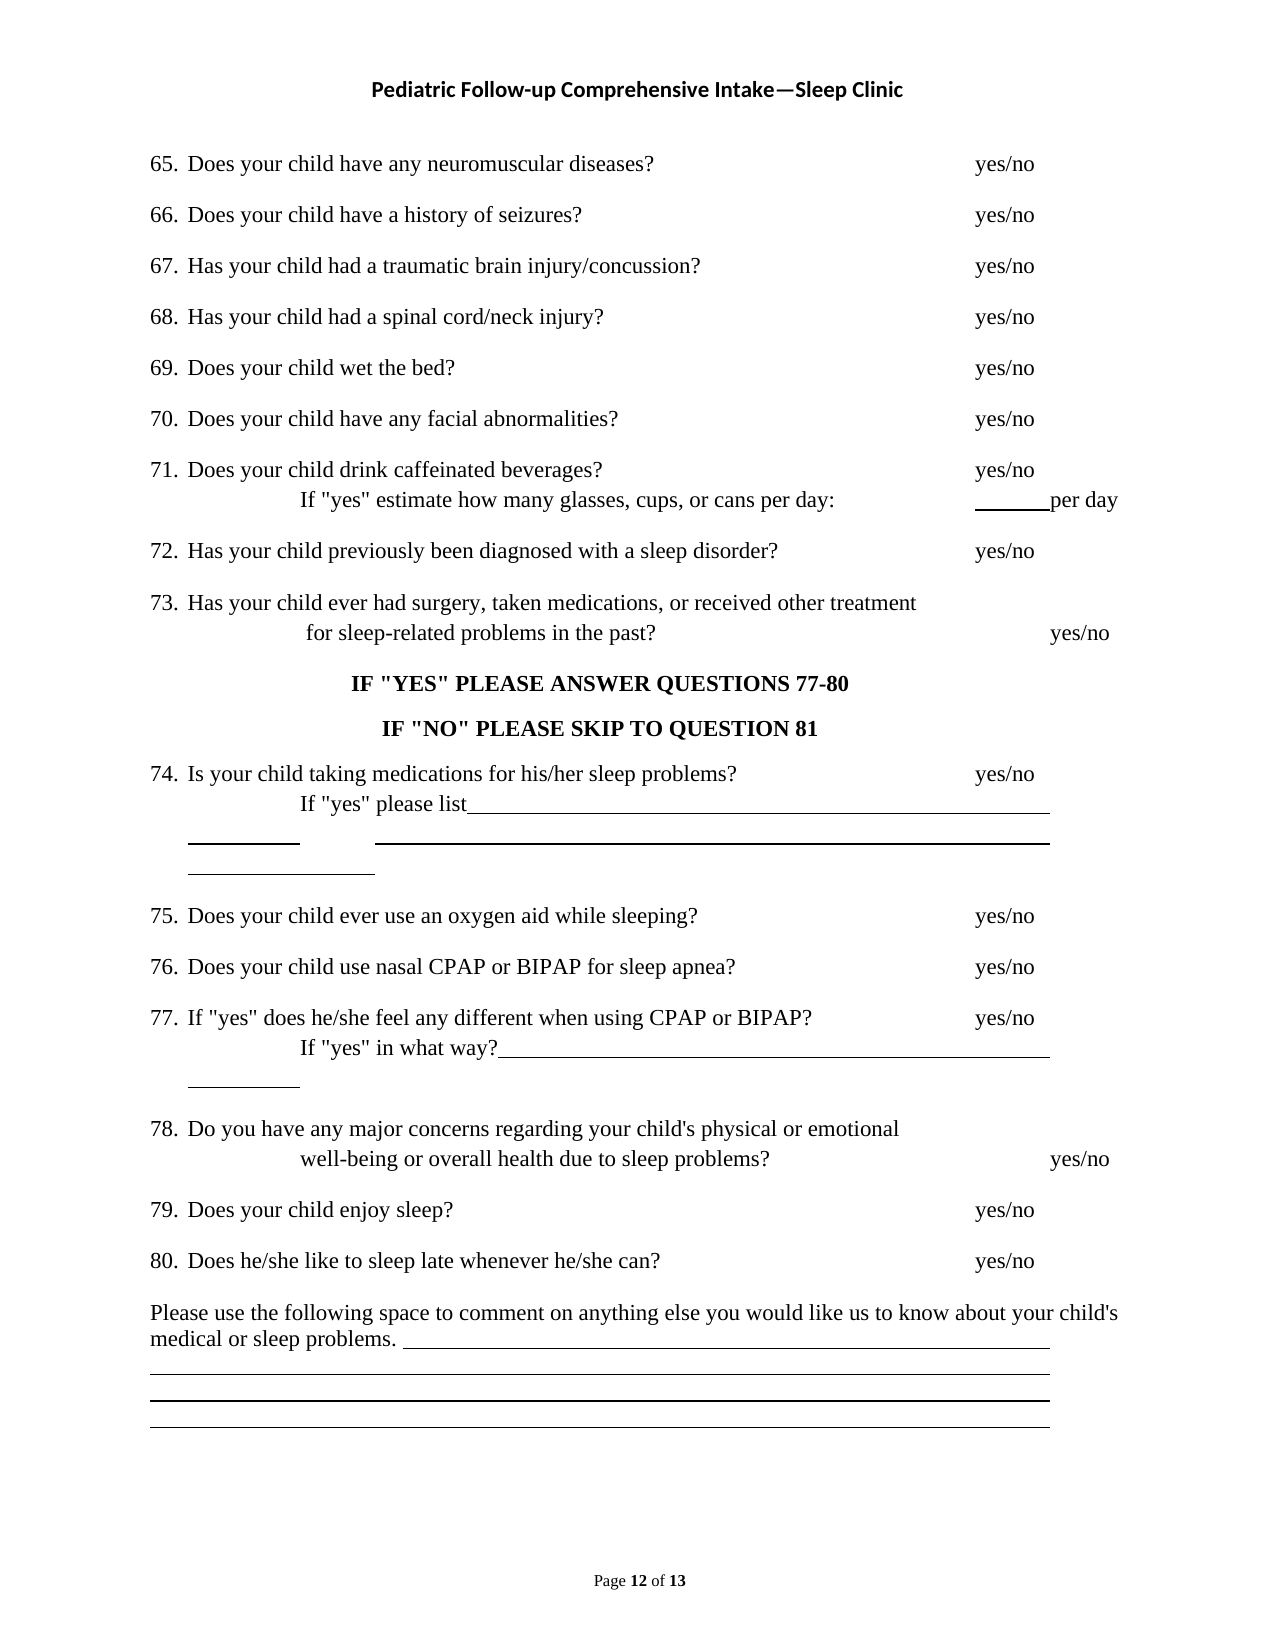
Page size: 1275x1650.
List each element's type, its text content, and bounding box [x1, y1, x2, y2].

text IF "YES" PLEASE ANSWER QUESTIONS 77-80 [75, 670, 1125, 696]
list Do you have any major concerns regarding your child's physical or emotional well-being or overall health due to sleep problems? yes/no [150, 1115, 1125, 1172]
list Has your child had a spinal cord/neck injury? yes/no [150, 303, 1125, 329]
list Does your child enjoy sleep? yes/no [150, 1196, 1125, 1223]
list Does your child ever use an oxygen aid while sleeping? yes/no [150, 902, 1125, 928]
list Does your child have any neuromuscular diseases? yes/no [150, 150, 1125, 176]
list Does your child wet the bed? yes/no [150, 354, 1125, 381]
list Does your child have any facial abnormalities? yes/no [150, 405, 1125, 432]
list Is your child taking medications for his/her sleep problems? yes/no If "yes" please list [150, 760, 1125, 877]
list Does your child use nasal CPAP or BIPAP for sleep apnea? yes/no [150, 953, 1125, 979]
list Does your child drink caffeinated beverages? yes/no If "yes" estimate how many glasses, cups, or cans per day: per day [150, 456, 1125, 513]
list Has your child ever had surgery, taken medications, or received other treatment for sleep-related problems in the past? yes/no [150, 588, 1125, 645]
list Does your child have a history of seizures? yes/no [150, 201, 1125, 227]
list Has your child previously been diagnosed with a sleep disorder? yes/no [150, 537, 1125, 564]
list Does he/she like to sleep late whenever he/she can? yes/no [150, 1247, 1125, 1274]
text Please use the following space to comment on anything else you would like us to know about your child's medical or sleep problems. [150, 1298, 1125, 1430]
list If "yes" does he/she feel any different when using CPAP or BIPAP? yes/no If "yes" in what way? [150, 1004, 1125, 1091]
list Has your child had a traumatic brain injury/concussion? yes/no [150, 252, 1125, 278]
text IF "NO" PLEASE SKIP TO QUESTION 81 [75, 715, 1125, 741]
